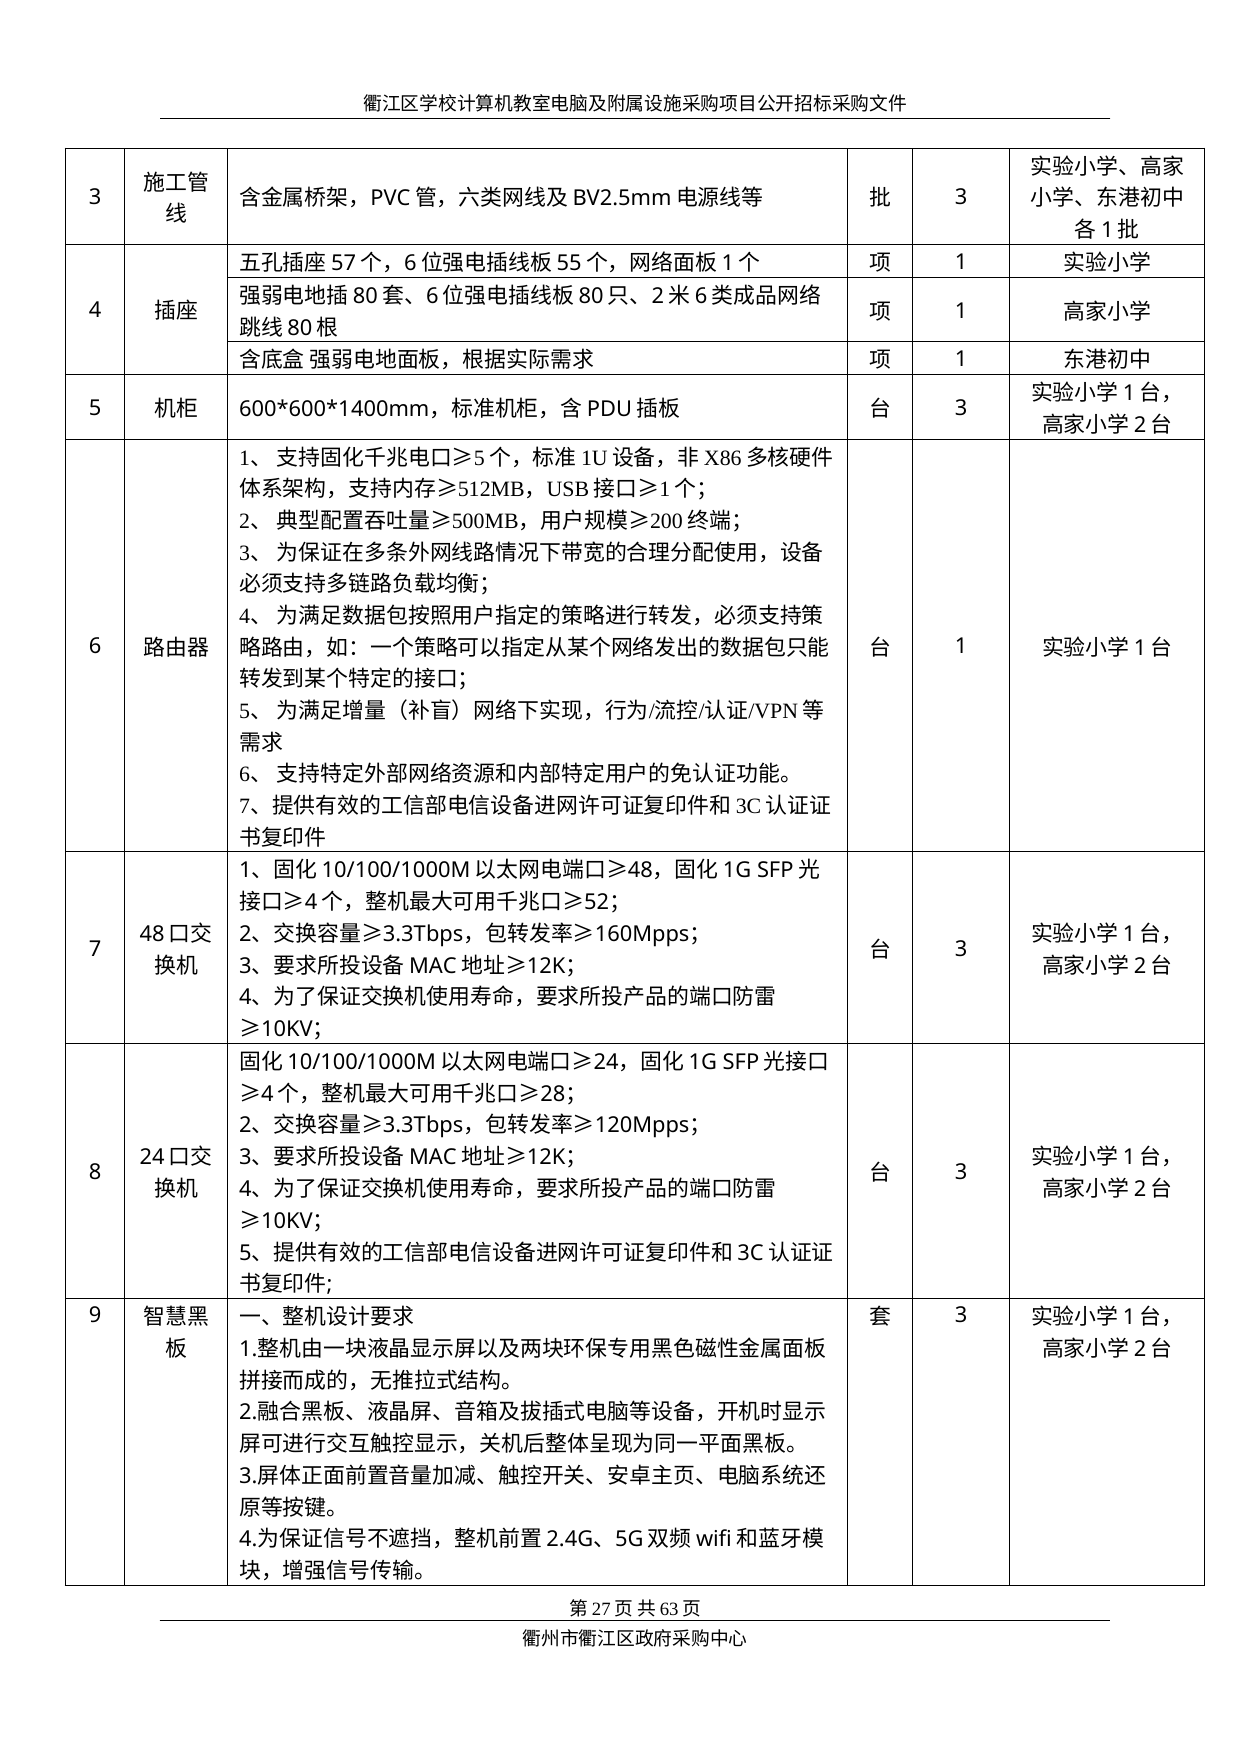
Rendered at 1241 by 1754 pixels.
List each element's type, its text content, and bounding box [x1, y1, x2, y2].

table_cell 项 [848, 278, 912, 341]
table_cell 套 [848, 1299, 912, 1584]
table_cell 含金属桥架，PVC管，六类网线及BV2.5mm电源线等 [228, 149, 847, 244]
table_cell 固化10/100/1000M以太网电端口≥24，固化1G SFP光接口≥4个，整机最大可用千兆口≥28； 2、交换容量≥3.3Tbps，包转发率≥120Mpps； 3、要求所投设备MAC地址≥12K； 4、为了保证交换机使用寿命，要求所投产品的端口防雷≥10KV； 5、提供有效的工信部电信设备进网许可证复印件和3C认证证书复印件; [228, 1044, 847, 1298]
table_cell 1 [913, 245, 1009, 277]
table_cell 路由器 [125, 440, 227, 851]
table_cell 机柜 [125, 375, 227, 438]
table_cell 实验小学1台，高家小学2台 [1010, 375, 1204, 438]
table_cell 实验小学1台，高家小学2台 [1010, 1299, 1204, 1584]
table_cell 1 [913, 342, 1009, 374]
table_cell 48口交换机 [125, 852, 227, 1043]
table_cell 台 [848, 852, 912, 1043]
table_cell 5 [66, 375, 124, 438]
table_cell 强弱电地插80套、6位强电插线板80只、2米6类成品网络跳线80根 [228, 278, 847, 341]
table_cell 插座 [125, 245, 227, 374]
table_cell 五孔插座57个，6位强电插线板55个，网络面板1个 [228, 245, 847, 277]
table_cell 24口交换机 [125, 1044, 227, 1298]
table_cell 批 [848, 149, 912, 244]
table_cell 东港初中 [1010, 342, 1204, 374]
table_cell 9 [66, 1299, 124, 1584]
table_cell 含底盒 强弱电地面板，根据实际需求 [228, 342, 847, 374]
table_cell 7 [66, 852, 124, 1043]
table_cell 实验小学、高家小学、东港初中各1批 [1010, 149, 1204, 244]
table_cell 3 [913, 375, 1009, 438]
table_cell 4 [66, 245, 124, 374]
table_cell 项 [848, 342, 912, 374]
table_cell 支持固化千兆电口≥5个，标准1U设备，非X86多核硬件体系架构，支持内存≥512MB，USB接口≥1个； 2、 典型配置吞吐量≥500MB，用户规模≥200终端； 3、 为保证在多条外网线路情况下带宽的合理分配使用，设备必须支持多链路负载均衡； 4、 为满足数据包按照用户指定的策略进行转发，必须支持策略路由，如：一个策略可以指定从某个网络发出的数据包只能转发到某个特定的接口； 5、 为满足增量（补盲）网络下实现，行为/流控/认证/VPN等需求 6、 支持特定外部网络资源和内部特定用户的免认证功能。 7、提供有效的工信部电信设备进网许可证复印件和3C认证证书复印件 [228, 440, 847, 851]
table_cell 智慧黑板 [125, 1299, 227, 1584]
table_cell 600*600*1400mm，标准机柜，含PDU插板 [228, 375, 847, 438]
table_cell 3 [913, 1044, 1009, 1298]
table_cell 1 [913, 440, 1009, 851]
table_cell 3 [913, 149, 1009, 244]
table_cell 实验小学 [1010, 245, 1204, 277]
table_cell 3 [66, 149, 124, 244]
table_cell 实验小学1台，高家小学2台 [1010, 1044, 1204, 1298]
table_cell 项 [848, 245, 912, 277]
table_cell 实验小学1台 [1010, 440, 1204, 851]
table_cell 6 [66, 440, 124, 851]
table_cell 1、固化10/100/1000M以太网电端口≥48，固化1G SFP光接口≥4个，整机最大可用千兆口≥52； 2、交换容量≥3.3Tbps，包转发率≥160Mpps； 3、要求所投设备MAC地址≥12K； 4、为了保证交换机使用寿命，要求所投产品的端口防雷≥10KV； [228, 852, 847, 1043]
table_cell 高家小学 [1010, 278, 1204, 341]
table_cell 8 [66, 1044, 124, 1298]
table_cell 施工管线 [125, 149, 227, 244]
table_cell 台 [848, 1044, 912, 1298]
table_cell 台 [848, 375, 912, 438]
table_cell 1 [913, 278, 1009, 341]
table_cell 3 [913, 852, 1009, 1043]
table_cell 3 [913, 1299, 1009, 1584]
table_cell 台 [848, 440, 912, 851]
table_cell 实验小学1台，高家小学2台 [1010, 852, 1204, 1043]
